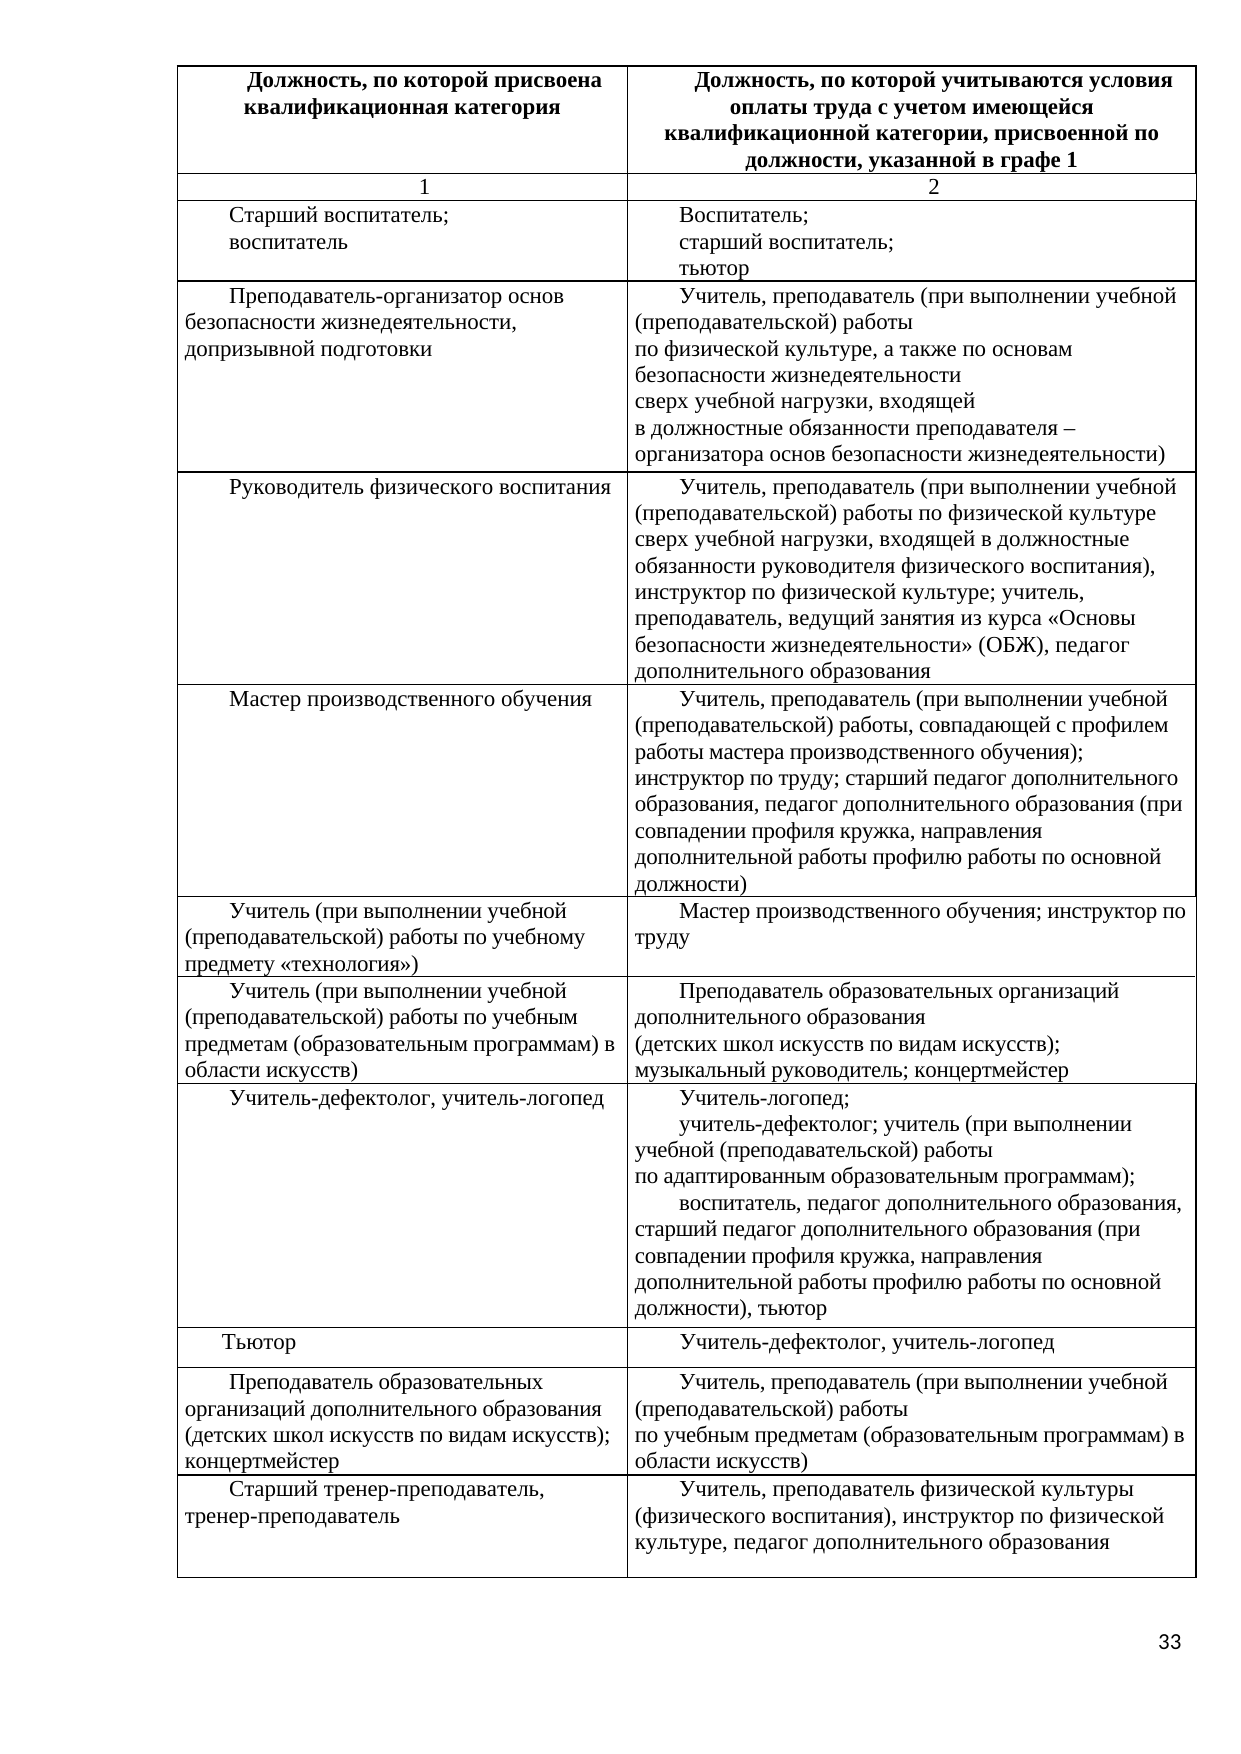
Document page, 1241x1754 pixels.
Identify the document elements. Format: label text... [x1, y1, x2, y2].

table_cell Руководитель физического воспитания [178, 473, 627, 683]
table_cell Учитель, преподаватель физической культуры (физического воспитания), инструктор по физической культуре, педагог дополнительного образования [628, 1476, 1195, 1576]
table_cell 2 [628, 174, 1196, 200]
table_cell Старший тренер-преподаватель, тренер-преподаватель [178, 1476, 627, 1576]
table_cell Учитель (при выполнении учебной (преподавательской) работы по учебному предмету «технология») [178, 897, 627, 976]
table_cell Тьютор [178, 1328, 627, 1367]
table_header Должность, по которой учитываются условия оплаты труда с учетом имеющейся квалификационной категории, присвоенной по должности, указанной в графе 1 [628, 67, 1195, 172]
table_cell Мастер производственного обучения [178, 685, 627, 896]
table_cell Мастер производственного обучения; инструктор по труду [628, 897, 1196, 976]
table_cell Учитель, преподаватель (при выполнении учебной (преподавательской) работы по учебным предметам (образовательным программам) в области искусств) [628, 1368, 1195, 1474]
table_cell Учитель-дефектолог, учитель-логопед [628, 1328, 1195, 1367]
table_header Должность, по которой присвоена квалификационная категория [178, 67, 627, 172]
table_cell Старший воспитатель; воспитатель [178, 201, 627, 280]
table_cell Учитель-логопед; учитель-дефектолог; учитель (при выполнении учебной (преподавательской) работы по адаптированным образовательным программам); воспитатель, педагог дополнительного образования, старший педагог дополнительного образования (при совпадении профиля кружка, направления дополнительной работы профилю работы по основной должности), тьютор [628, 1084, 1195, 1326]
table_cell Преподаватель образовательных организаций дополнительного образования (детских школ искусств по видам искусств); музыкальный руководитель; концертмейстер [628, 976, 1196, 1082]
table_cell Учитель (при выполнении учебной (преподавательской) работы по учебным предметам (образовательным программам) в области искусств) [178, 977, 627, 1082]
table_cell Учитель, преподаватель (при выполнении учебной (преподавательской) работы по физической культуре сверх учебной нагрузки, входящей в должностные обязанности руководителя физического воспитания), инструктор по физической культуре; учитель, преподаватель, ведущий занятия из курса «Основы безопасности жизнедеятельности» (ОБЖ), педагог дополнительного образования [628, 473, 1195, 683]
table_cell Преподаватель образовательных организаций дополнительного образования (детских школ искусств по видам искусств); концертмейстер [178, 1368, 627, 1474]
table_cell Воспитатель; старший воспитатель; тьютор [628, 201, 1195, 280]
table_cell Учитель-дефектолог, учитель-логопед [178, 1084, 627, 1326]
table_cell 1 [178, 174, 627, 200]
table_cell Учитель, преподаватель (при выполнении учебной (преподавательской) работы по физической культуре, а также по основам безопасности жизнедеятельности сверх учебной нагрузки, входящей в должностные обязанности преподавателя – организатора основ безопасности жизнедеятельности) [628, 282, 1195, 471]
table_cell Учитель, преподаватель (при выполнении учебной (преподавательской) работы, совпадающей с профилем работы мастера производственного обучения); инструктор по труду; старший педагог дополнительного образования, педагог дополнительного образования (при совпадении профиля кружка, направления дополнительной работы профилю работы по основной должности) [628, 685, 1195, 896]
table_cell Преподаватель-организатор основ безопасности жизнедеятельности, допризывной подготовки [178, 282, 627, 471]
